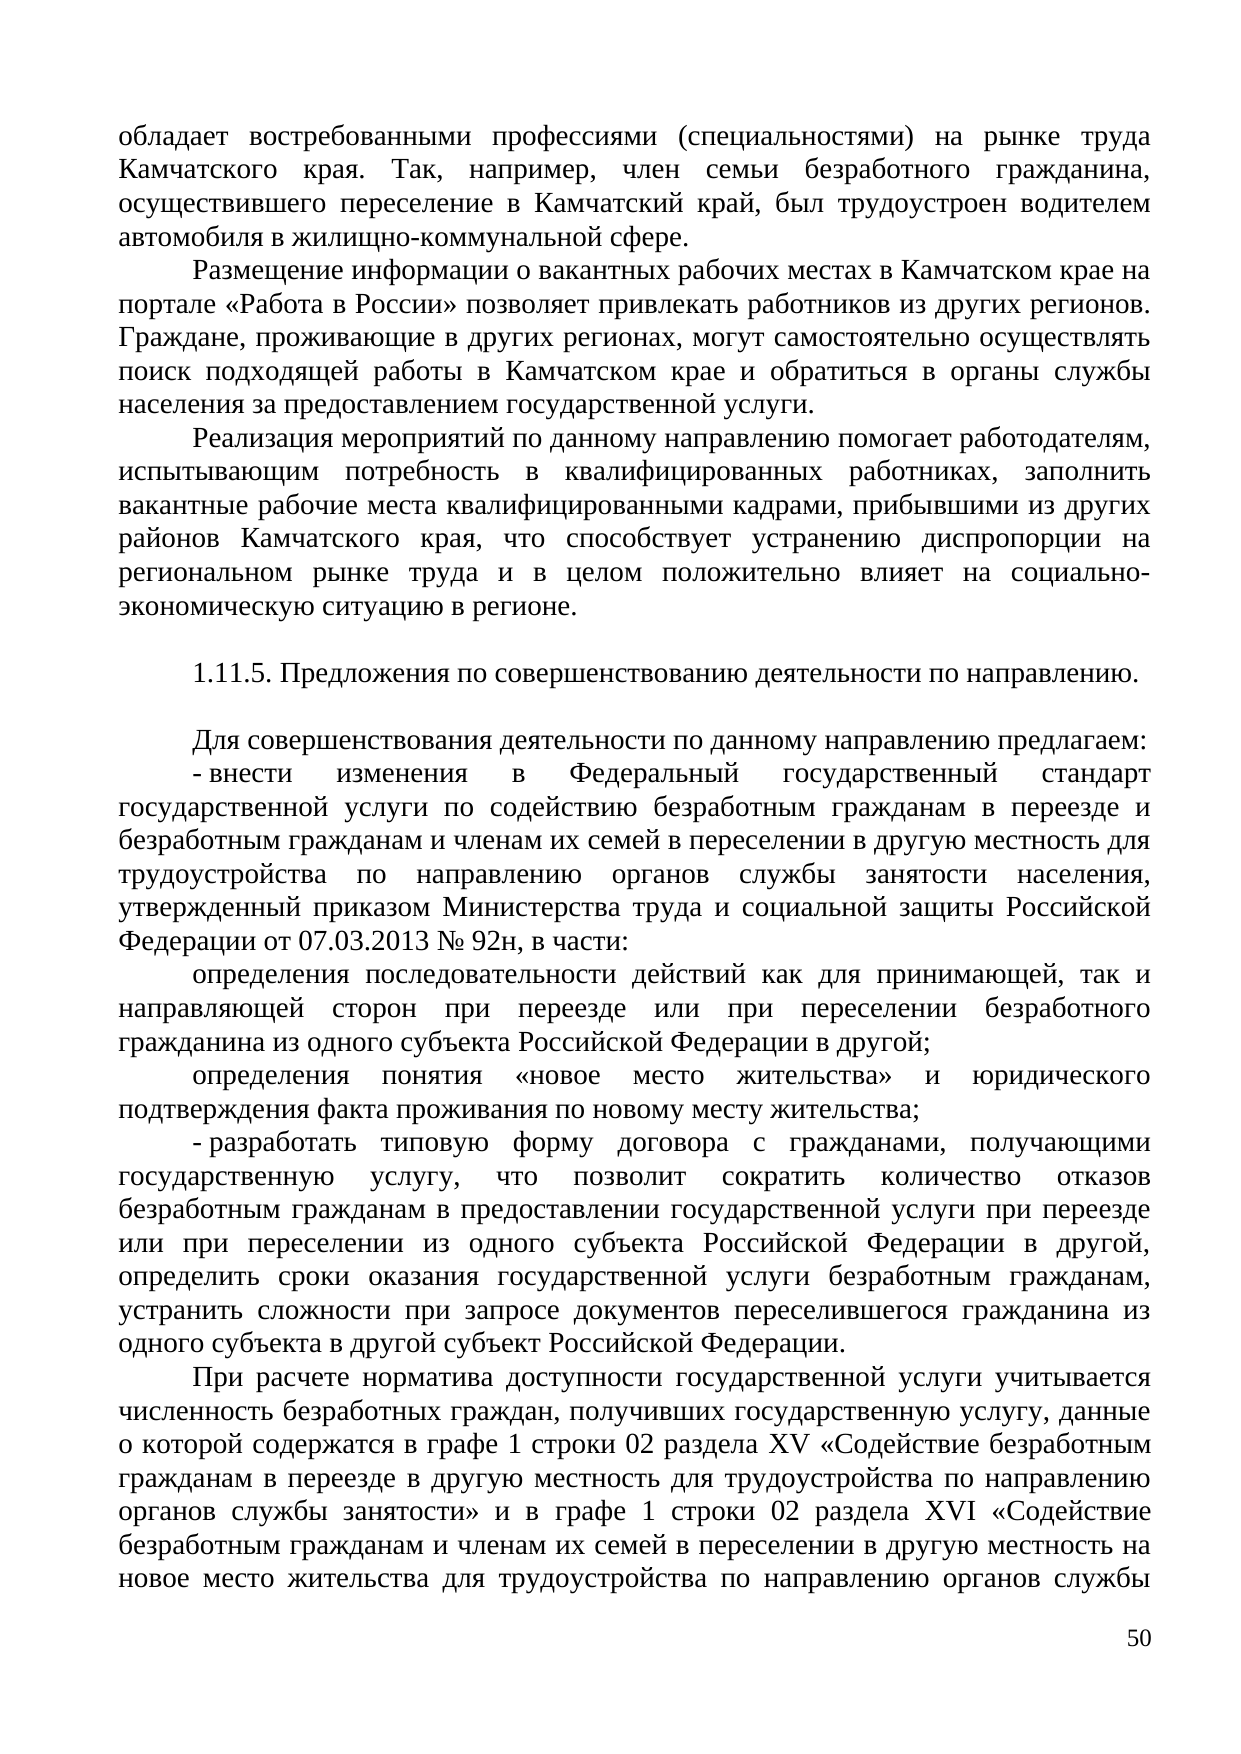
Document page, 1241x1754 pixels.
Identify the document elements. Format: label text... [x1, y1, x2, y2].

list - внести изменения в Федеральный государственный стандарт государственной услуги по содействию безработным гражданам в переезде и безработным гражданам и членам их семей в переселении в другую местность для трудоустройства по направлению органов службы занятости населения, утвержденный приказом Министерства труда и социальной защиты Российской Федерации от 07.03.2013 № 92н, в части: [118, 755, 1152, 957]
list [118, 1359, 1152, 1594]
list определения понятия «новое место жительства» и юридического подтверждения факта проживания по новому месту жительства; [118, 1057, 1152, 1124]
text Реализация мероприятий по данному направлению помогает работодателям, испытывающим потребность в квалифицированных работниках, заполнить вакантные рабочие места квалифицированными кадрами, прибывшими из других районов Камчатского края, что способствует устранению диспропорции на региональном рынке труда и в целом положительно влияет на социально-экономическую ситуацию в регионе. [118, 420, 1152, 621]
list Для совершенствования деятельности по данному направлению предлагаем: [118, 722, 1152, 755]
list определения последовательности действий как для принимающей, так и направляющей сторон при переезде или при переселении безработного гражданина из одного субъекта Российской Федерации в другой; [118, 957, 1152, 1057]
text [118, 118, 1152, 252]
text Размещение информации о вакантных рабочих местах в Камчатском крае на портале «Работа в России» позволяет привлекать работников из других регионов. Граждане, проживающие в других регионах, могут самостоятельно осуществлять поиск подходящей работы в Камчатском крае и обратиться в органы службы населения за предоставлением государственной услуги. [118, 252, 1152, 420]
text 1.11.5. Предложения по совершенствованию деятельности по направлению. [118, 655, 1152, 688]
list - разработать типовую форму договора с гражданами, получающими государственную услугу, что позволит сократить количество отказов безработным гражданам в предоставлении государственной услуги при переезде или при переселении из одного субъекта Российской Федерации в другой, определить сроки оказания государственной услуги безработным гражданам, устранить сложности при запросе документов переселившегося гражданина из одного субъекта в другой субъект Российской Федерации. [118, 1124, 1152, 1359]
